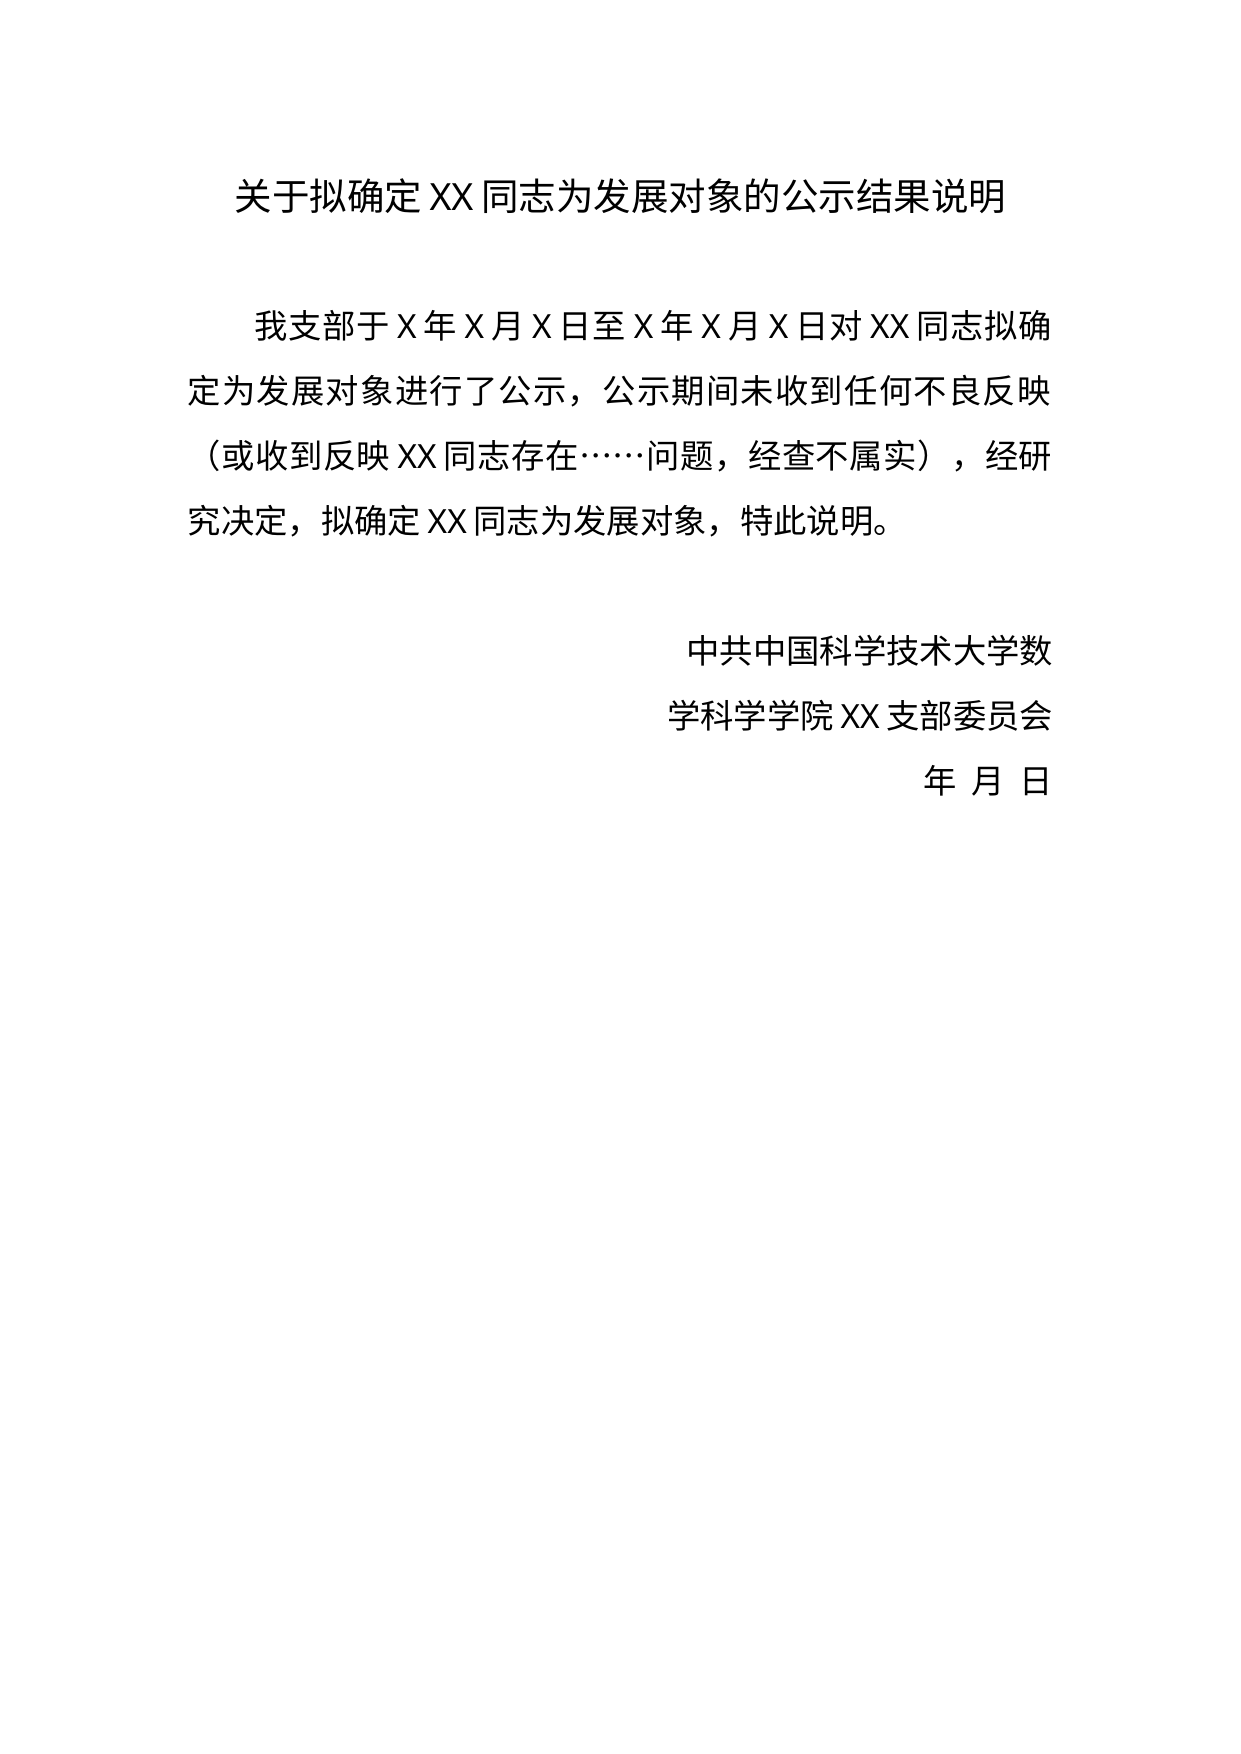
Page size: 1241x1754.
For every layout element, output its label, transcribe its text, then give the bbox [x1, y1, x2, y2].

text 中共中国科学技术大学数学科学学院XX支部委员会 年 月 日 [187, 617, 1053, 812]
text 关于拟确定XX同志为发展对象的公示结果说明 [187, 162, 1053, 227]
text 我支部于X年X月X日至X年X月X日对XX同志拟确定为发展对象进行了公示，公示期间未收到任何不良反映（或收到反映XX同志存在……问题，经查不属实），经研究决定，拟确定XX同志为发展对象，特此说明。 [187, 292, 1053, 552]
